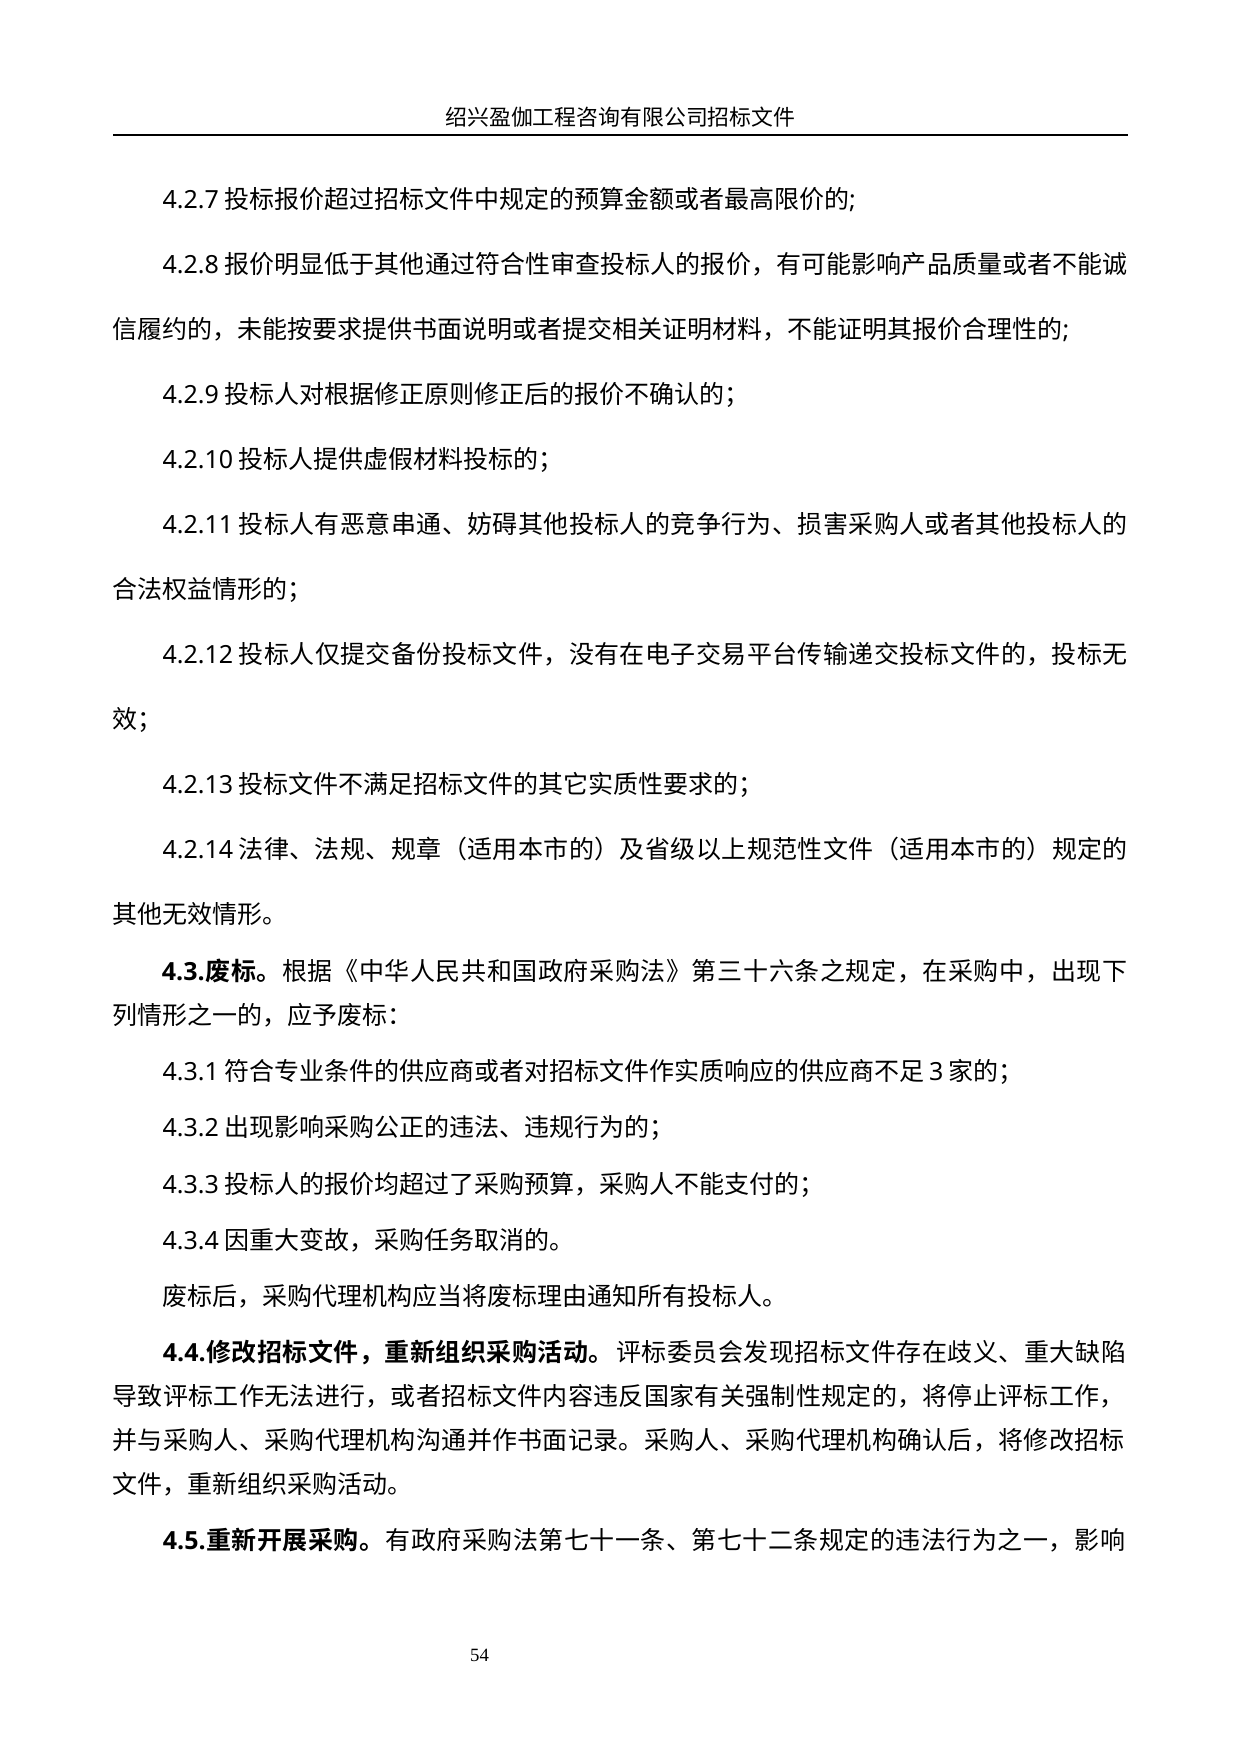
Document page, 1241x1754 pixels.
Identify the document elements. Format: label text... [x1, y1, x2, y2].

text 4.2.10投标人提供虚假材料投标的； [112, 426, 1128, 491]
text 4.3.废标。根据《中华人民共和国政府采购法》第三十六条之规定，在采购中，出现下列情形之一的，应予废标： [112, 946, 1128, 1033]
text 4.2.7投标报价超过招标文件中规定的预算金额或者最高限价的; [112, 166, 1128, 231]
text 废标后，采购代理机构应当将废标理由通知所有投标人。 [112, 1271, 1128, 1314]
text 4.2.8报价明显低于其他通过符合性审查投标人的报价，有可能影响产品质量或者不能诚信履约的，未能按要求提供书面说明或者提交相关证明材料，不能证明其报价合理性的; [112, 231, 1128, 361]
text 4.3.1符合专业条件的供应商或者对招标文件作实质响应的供应商不足3家的； [112, 1046, 1128, 1089]
text 4.4.修改招标文件，重新组织采购活动。评标委员会发现招标文件存在歧义、重大缺陷导致评标工作无法进行，或者招标文件内容违反国家有关强制性规定的，将停止评标工作，并与采购人、采购代理机构沟通并作书面记录。采购人、采购代理机构确认后，将修改招标文件，重新组织采购活动。 [112, 1327, 1128, 1502]
text 4.3.4因重大变故，采购任务取消的。 [112, 1214, 1128, 1258]
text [112, 1514, 1128, 1558]
text 4.2.12投标人仅提交备份投标文件，没有在电子交易平台传输递交投标文件的，投标无效； [112, 621, 1128, 751]
text 4.3.3投标人的报价均超过了采购预算，采购人不能支付的； [112, 1158, 1128, 1202]
text 4.2.13投标文件不满足招标文件的其它实质性要求的； [112, 751, 1128, 816]
text 4.2.11投标人有恶意串通、妨碍其他投标人的竞争行为、损害采购人或者其他投标人的合法权益情形的； [112, 491, 1128, 621]
text 4.2.14法律、法规、规章（适用本市的）及省级以上规范性文件（适用本市的）规定的其他无效情形。 [112, 816, 1128, 946]
text 4.2.9投标人对根据修正原则修正后的报价不确认的； [112, 361, 1128, 426]
text 4.3.2出现影响采购公正的违法、违规行为的； [112, 1102, 1128, 1146]
